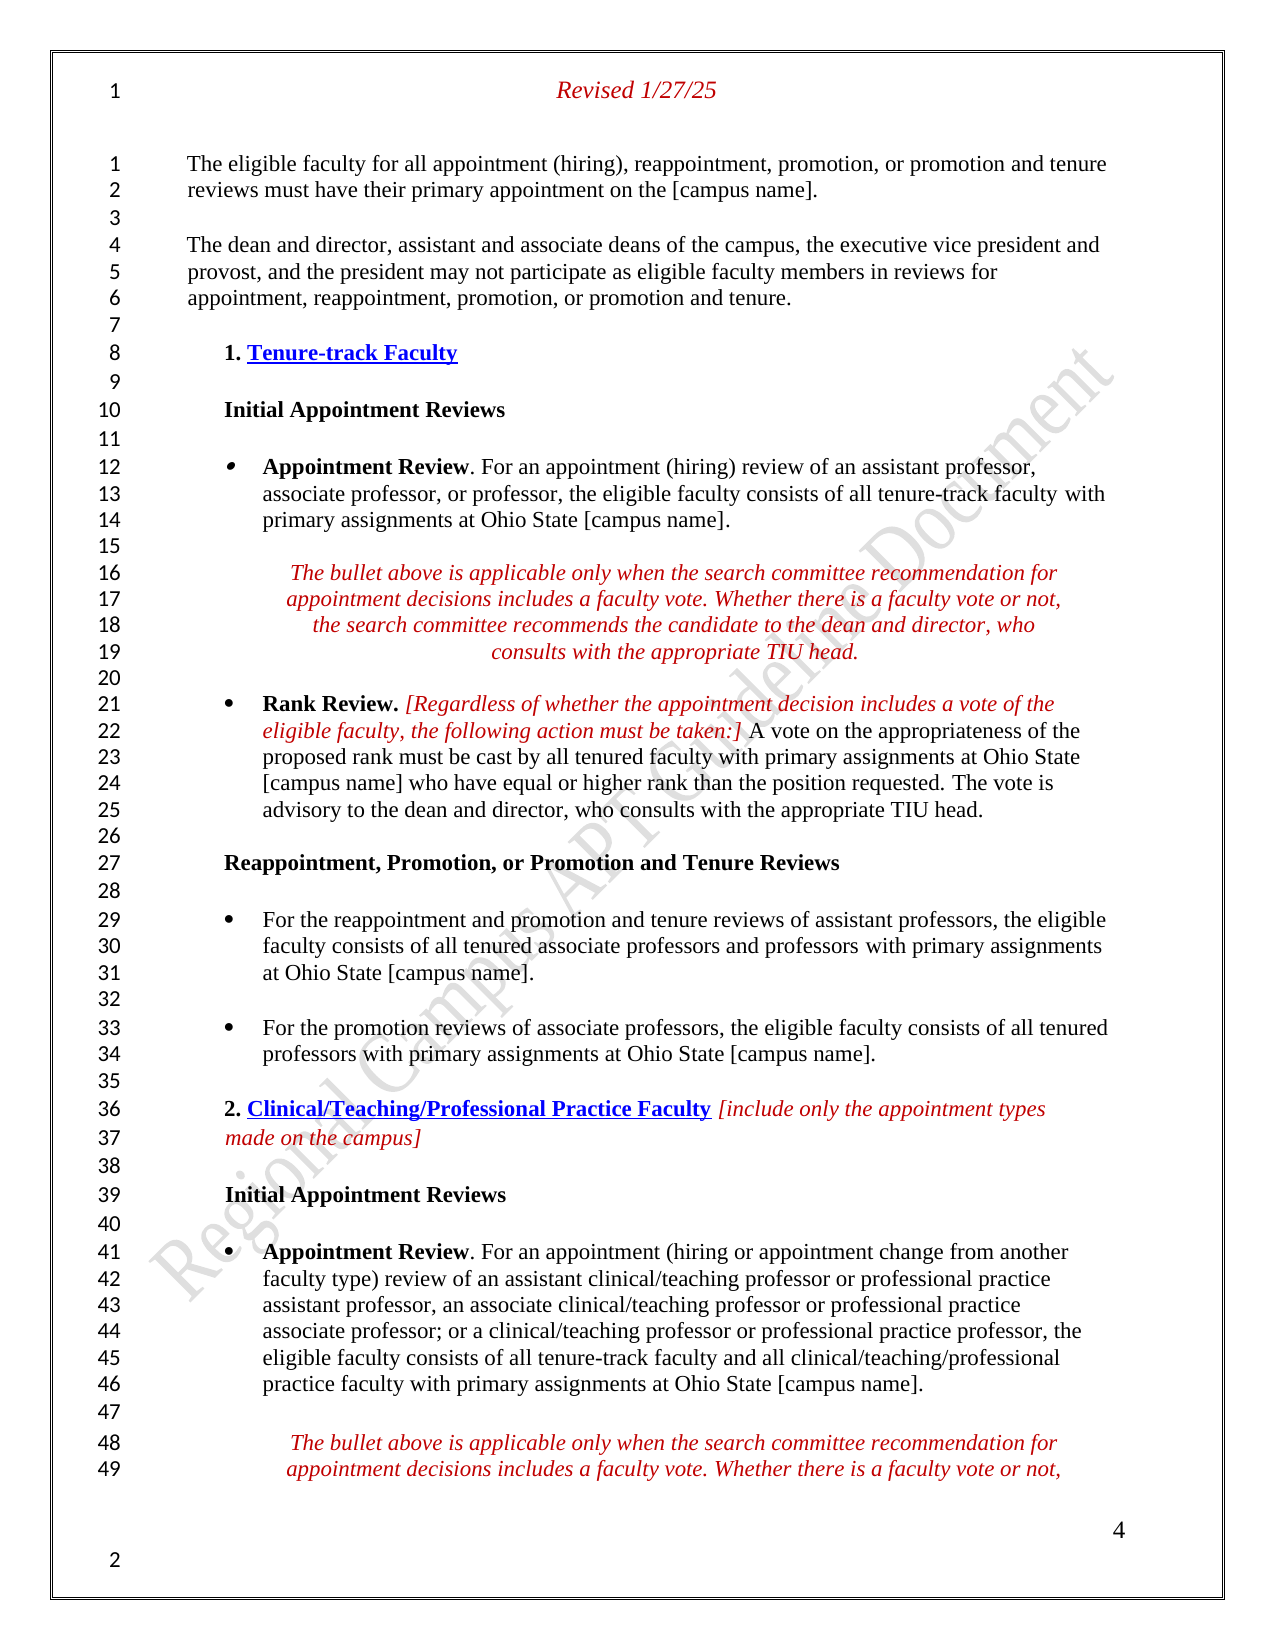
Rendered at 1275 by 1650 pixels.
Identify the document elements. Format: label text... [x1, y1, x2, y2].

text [281, 1429, 1069, 1482]
text Reappointment, Promotion, or Promotion and Tenure Reviews [224, 849, 1081, 875]
list For the promotion reviews of associate professors, the eligible faculty consists of all tenured professors with primary assignments at Ohio State [campus name]. [225, 1014, 1117, 1066]
text 2. Clinical/Teaching/Professional Practice Faculty [include only the appointment types made on the campus] [224, 1095, 1081, 1150]
text The eligible faculty for all appointment (hiring), reappointment, promotion, or promotion and tenure reviews must have their primary appointment on the [campus name]. [187, 150, 1124, 203]
list For the reappointment and promotion and tenure reviews of assistant professors, the eligible faculty consists of all tenured associate professors and professors with primary assignments at Ohio State [campus name]. [225, 906, 1117, 985]
list Appointment Review. For an appointment (hiring or appointment change from another faculty type) review of an assistant clinical/teaching professor or professional practice assistant professor, an associate clinical/teaching professor or professional practice associate professor; or a clinical/teaching professor or professional practice professor, the eligible faculty consists of all tenure-track faculty and all clinical/teaching/professional practice faculty with primary assignments at Ohio State [campus name]. [225, 1238, 1099, 1397]
list Rank Review. [Regardless of whether the appointment decision includes a vote of the eligible faculty, the following action must be taken:] A vote on the appropriateness of the proposed rank must be cast by all tenured faculty with primary assignments at Ohio State [campus name] who have equal or higher rank than the position requested. The vote is advisory to the dean and director, who consults with the appropriate TIU head. [225, 690, 1125, 822]
text 1. Tenure-track Faculty [224, 339, 1081, 366]
text Initial Appointment Reviews [224, 396, 1081, 423]
text Initial Appointment Reviews [225, 1182, 1125, 1208]
list Appointment Review. For an appointment (hiring) review of an assistant professor, associate professor, or professor, the eligible faculty consists of all tenure-track faculty with primary assignments at Ohio State [campus name]. [225, 453, 1125, 532]
text The dean and director, assistant and associate deans of the campus, the executive vice president and provost, and the president may not participate as eligible faculty members in reviews for appointment, reappointment, promotion, or promotion and tenure. [186, 232, 1123, 311]
